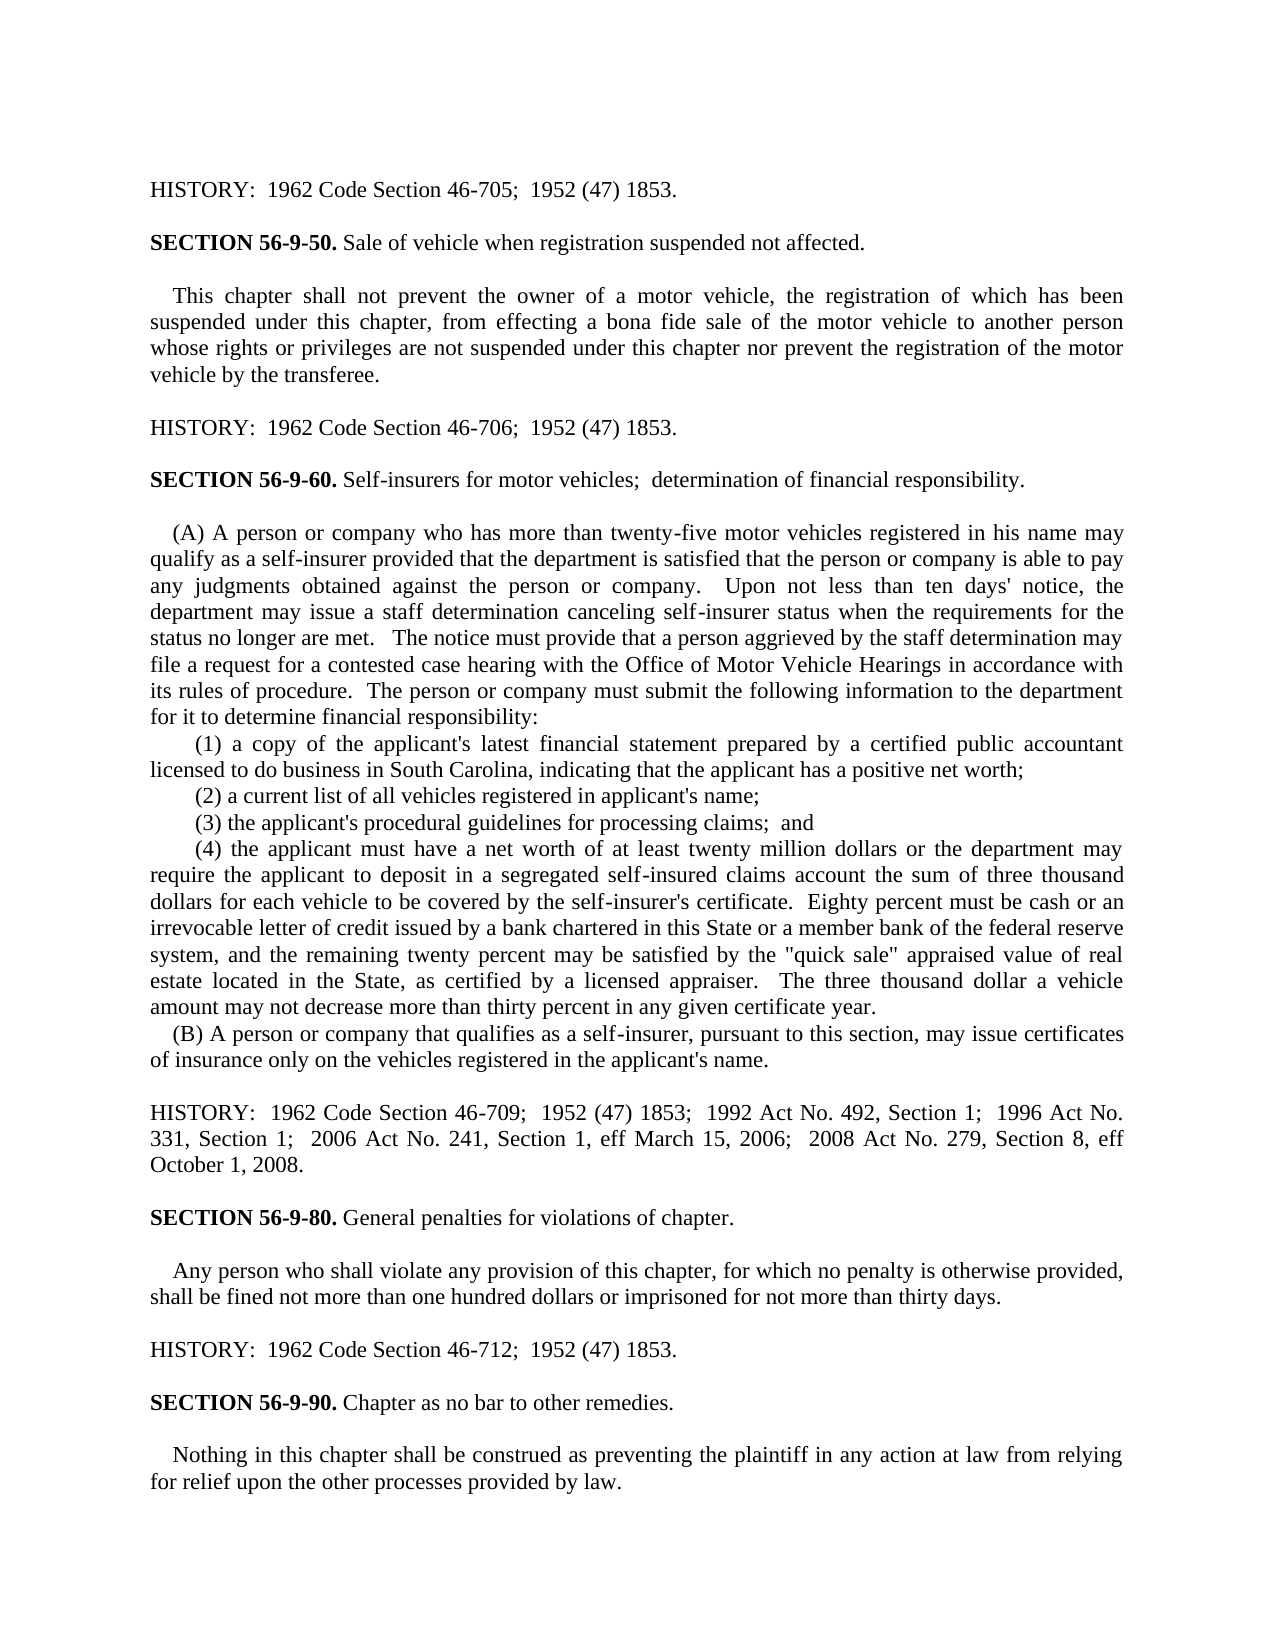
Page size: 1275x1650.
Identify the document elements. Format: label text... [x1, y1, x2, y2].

text This chapter shall not prevent the owner of a motor vehicle, the registration of which has been suspended under this chapter, from effecting a bona fide sale of the motor vehicle to another person whose rights or privileges are not suspended under this chapter nor prevent the registration of the motor vehicle by the transferee. [150, 282, 1125, 387]
text Any person who shall violate any provision of this chapter, for which no penalty is otherwise provided, shall be fined not more than one hundred dollars or imprisoned for not more than thirty days. [150, 1257, 1125, 1309]
text SECTION 56-9-60. Self-insurers for motor vehicles; determination of financial responsibility. [150, 466, 1125, 493]
text HISTORY: 1962 Code Section 46-705; 1952 (47) 1853. [150, 176, 1125, 203]
text (B) A person or company that qualifies as a self-insurer, pursuant to this section, may issue certificates of insurance only on the vehicles registered in the applicant's name. [150, 1020, 1125, 1072]
text (A) A person or company who has more than twenty-five motor vehicles registered in his name may qualify as a self-insurer provided that the department is satisfied that the person or company is able to pay any judgments obtained against the person or company. Upon not less than ten days' notice, the department may issue a staff determination canceling self-insurer status when the requirements for the status no longer are met. The notice must provide that a person aggrieved by the staff determination may file a request for a contested case hearing with the Office of Motor Vehicle Hearings in accordance with its rules of procedure. The person or company must submit the following information to the department for it to determine financial responsibility: [150, 519, 1125, 730]
text SECTION 56-9-50. Sale of vehicle when registration suspended not affected. [150, 229, 1125, 255]
text (1) a copy of the applicant's latest financial statement prepared by a certified public accountant licensed to do business in South Carolina, indicating that the applicant has a positive net worth; [150, 730, 1125, 782]
text Nothing in this chapter shall be construed as preventing the plaintiff in any action at law from relying for relief upon the other processes provided by law. [150, 1441, 1125, 1494]
text HISTORY: 1962 Code Section 46-706; 1952 (47) 1853. [150, 413, 1125, 440]
text HISTORY: 1962 Code Section 46-709; 1952 (47) 1853; 1992 Act No. 492, Section 1; 1996 Act No. 331, Section 1; 2006 Act No. 241, Section 1, eff March 15, 2006; 2008 Act No. 279, Section 8, eff October 1, 2008. [150, 1099, 1125, 1178]
text (4) the applicant must have a net worth of at least twenty million dollars or the department may require the applicant to deposit in a segregated self-insured claims account the sum of three thousand dollars for each vehicle to be covered by the self-insurer's certificate. Eighty percent must be cash or an irrevocable letter of credit issued by a bank chartered in this State or a member bank of the federal reserve system, and the remaining twenty percent may be satisfied by the "quick sale" appraised value of real estate located in the State, as certified by a licensed appraiser. The three thousand dollar a vehicle amount may not decrease more than thirty percent in any given certificate year. [150, 835, 1125, 1020]
text (2) a current list of all vehicles registered in applicant's name; [150, 782, 1125, 809]
text (3) the applicant's procedural guidelines for processing claims; and [150, 809, 1125, 835]
text SECTION 56-9-90. Chapter as no bar to other remedies. [150, 1389, 1125, 1415]
text SECTION 56-9-80. General penalties for violations of chapter. [150, 1204, 1125, 1231]
text HISTORY: 1962 Code Section 46-712; 1952 (47) 1853. [150, 1336, 1125, 1362]
